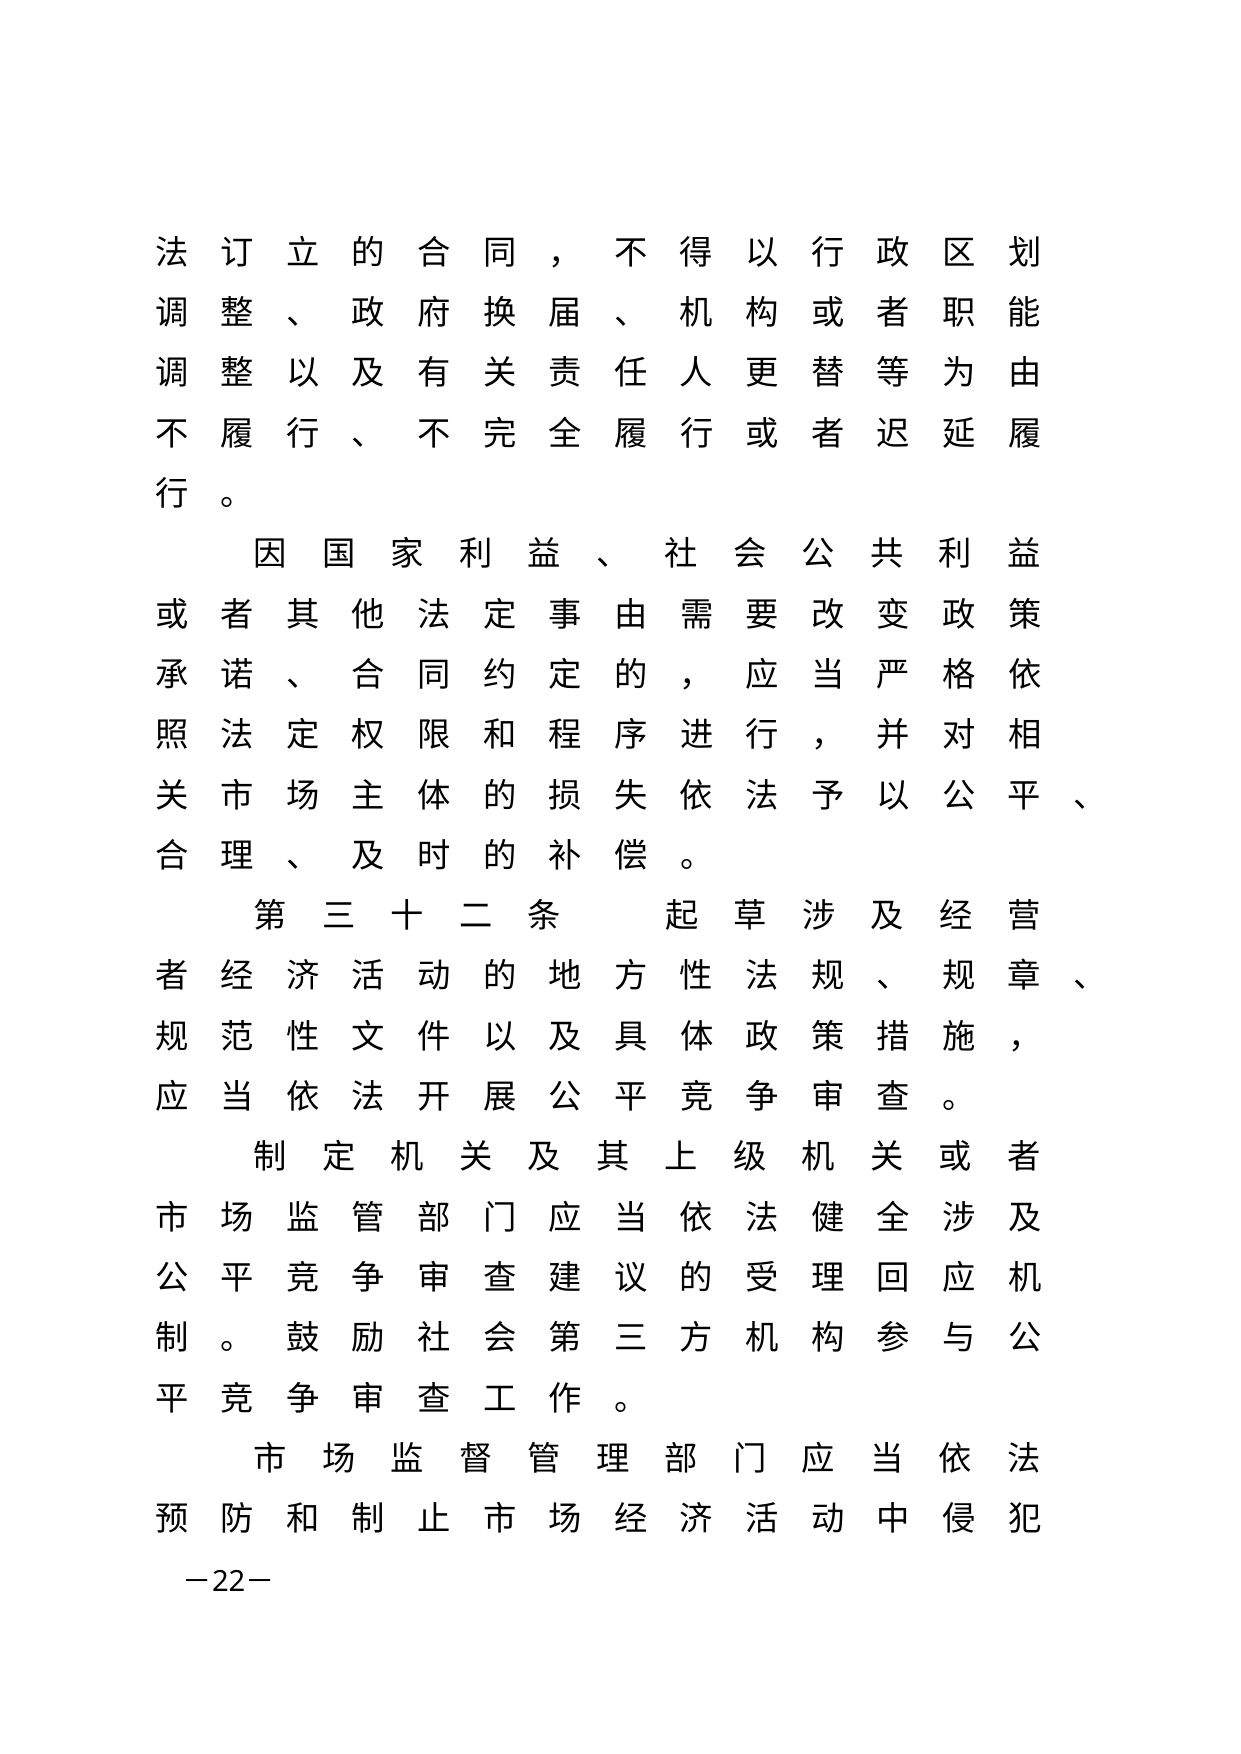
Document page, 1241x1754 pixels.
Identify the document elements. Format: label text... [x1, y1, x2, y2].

text 市场监督管理部门应当依法预防和制止市场经济活动中侵犯商业秘密、商业诋毁以及互联网不正当竞争等行为，保障各类经营者公平参与市场竞争。 [155, 1426, 1073, 1546]
text 因国家利益、社会公共利益或者其他法定事由需要改变政策承诺、合同约定的，应当严格依照法定权限和程序进行，并对相关市场主体的损失依法予以公平、合理、及时的补偿。 [155, 521, 1073, 883]
text 第三十一条 市、县级人民政府及其有关部门应当保持政策的连续性和稳定性，履行向市场主体依法作出的政策承诺以及依法订立的合同，不得以行政区划调整、政府换届、机构或者职能调整以及有关责任人更替等为由不履行、不完全履行或者迟延履行。 [155, 219, 1073, 521]
text 第三十二条 起草涉及经营者经济活动的地方性法规、规章、规范性文件以及具体政策措施，应当依法开展公平竞争审查。 [155, 883, 1073, 1124]
text 制定机关及其上级机关或者市场监管部门应当依法健全涉及公平竞争审查建议的受理回应机制。鼓励社会第三方机构参与公平竞争审查工作。 [155, 1124, 1073, 1426]
